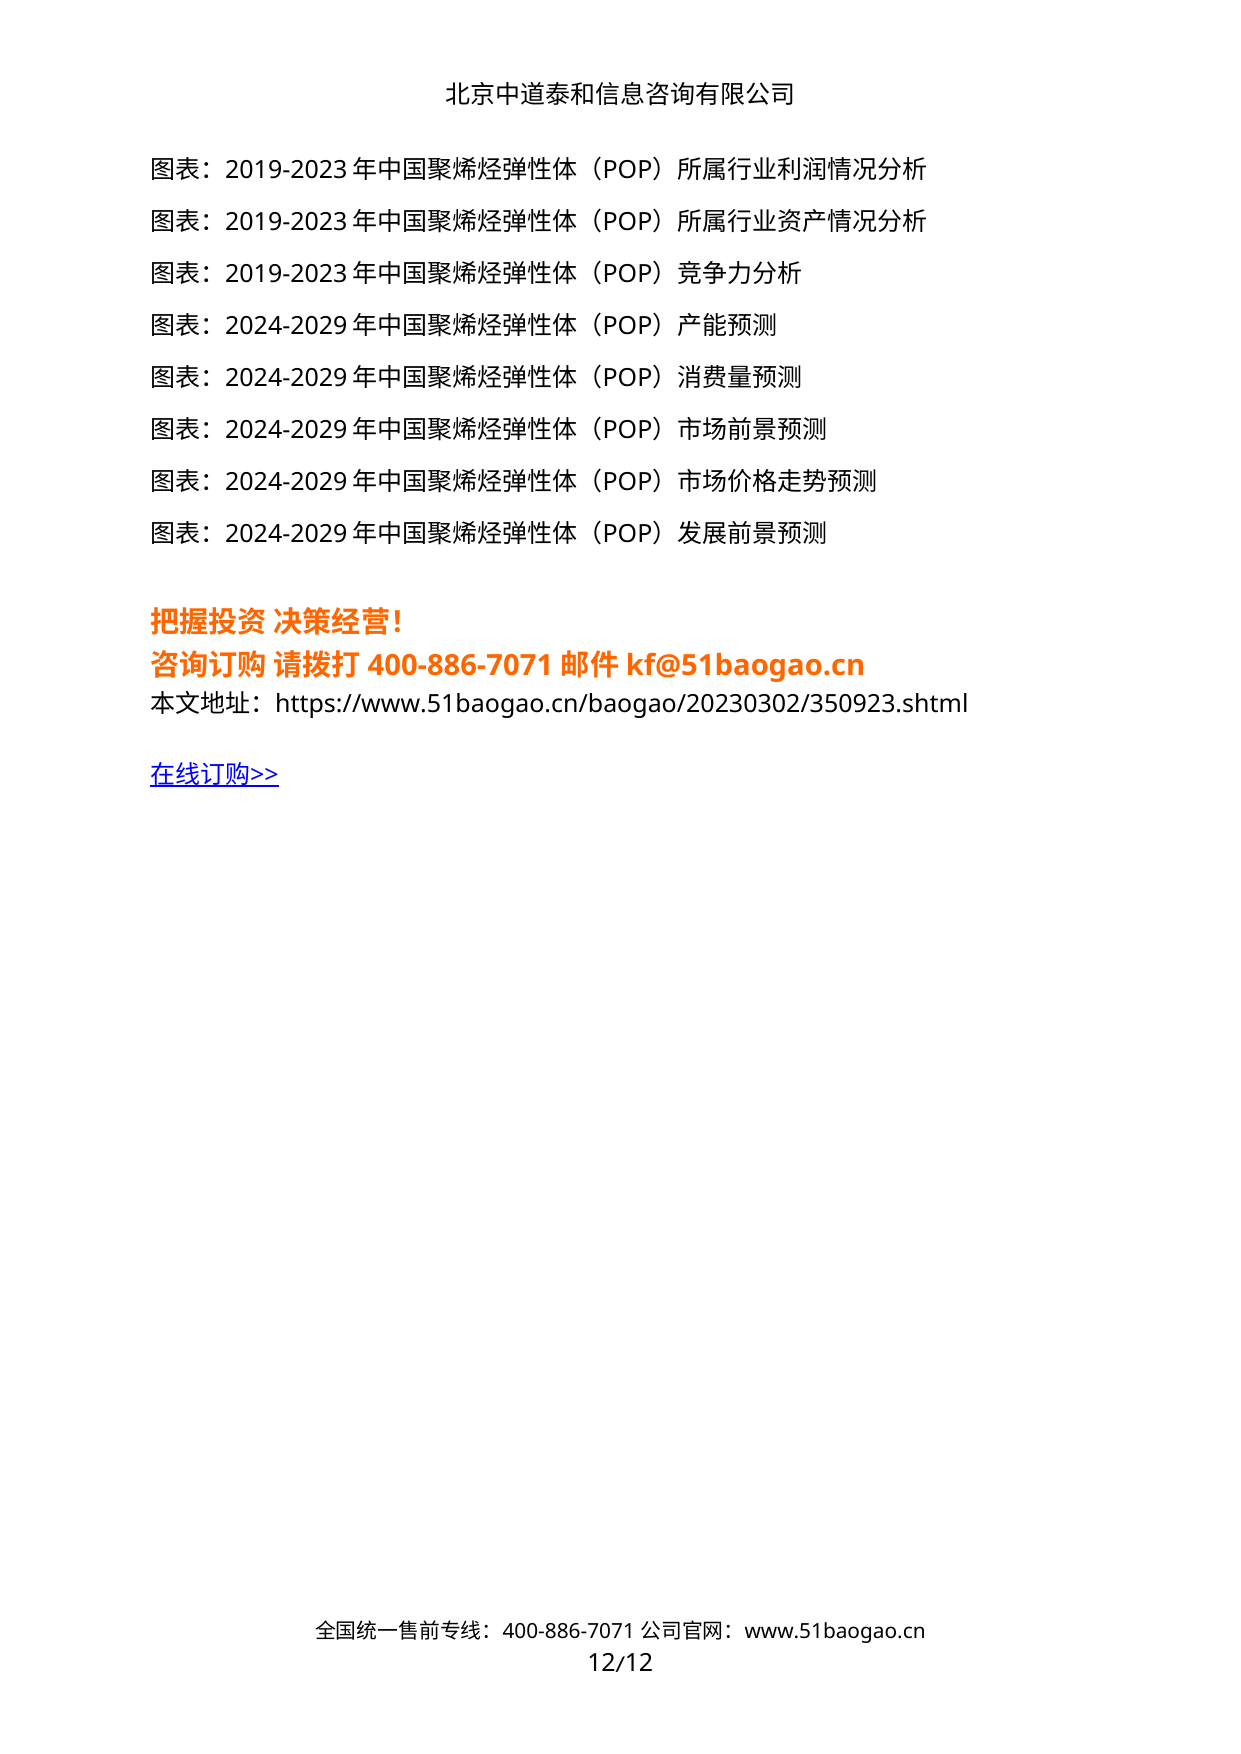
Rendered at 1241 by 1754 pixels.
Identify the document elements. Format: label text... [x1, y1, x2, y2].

text 图表：2024-2029年中国聚烯烃弹性体（POP）发展前景预测 [150, 513, 1090, 549]
text 在线订购>> [150, 720, 1090, 790]
text 图表：2019-2023年中国聚烯烃弹性体（POP）所属行业资产情况分析 [150, 202, 1090, 238]
text 图表：2024-2029年中国聚烯烃弹性体（POP）产能预测 [150, 306, 1090, 342]
text 图表：2019-2023年中国聚烯烃弹性体（POP）竞争力分析 [150, 254, 1090, 290]
text 图表：2024-2029年中国聚烯烃弹性体（POP）市场价格走势预测 [150, 461, 1090, 497]
text 图表：2024-2029年中国聚烯烃弹性体（POP）消费量预测 [150, 357, 1090, 394]
text 图表：2024-2029年中国聚烯烃弹性体（POP）市场前景预测 [150, 409, 1090, 446]
text 图表：2019-2023年中国聚烯烃弹性体（POP）所属行业利润情况分析 [150, 150, 1090, 186]
text 把握投资 决策经营！咨询订购 请拨打 400-886-7071 邮件 kf@51baogao.cn本文地址：https://www.51baogao.cn/baogao/20230302/350923.shtml [150, 565, 1090, 720]
